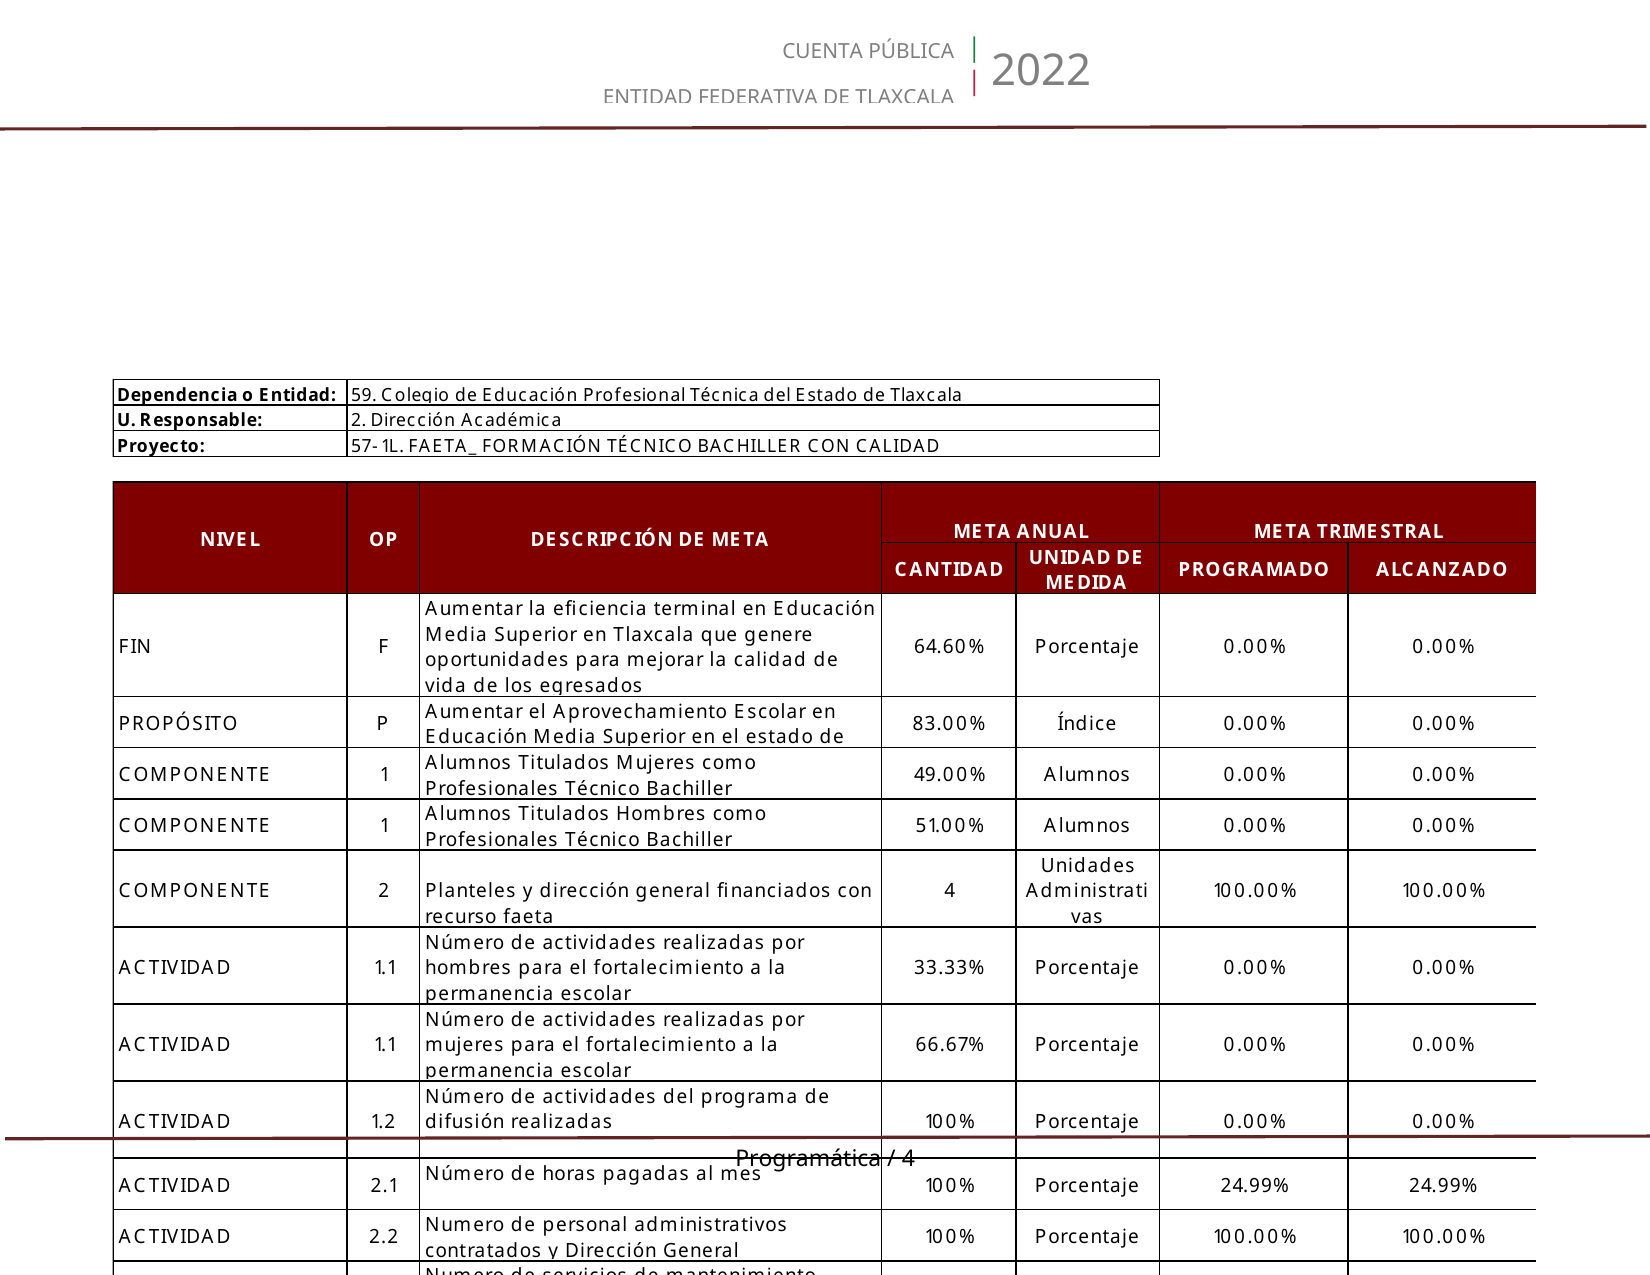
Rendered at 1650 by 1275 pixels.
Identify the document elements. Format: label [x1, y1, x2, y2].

picture [968, 28, 985, 99]
